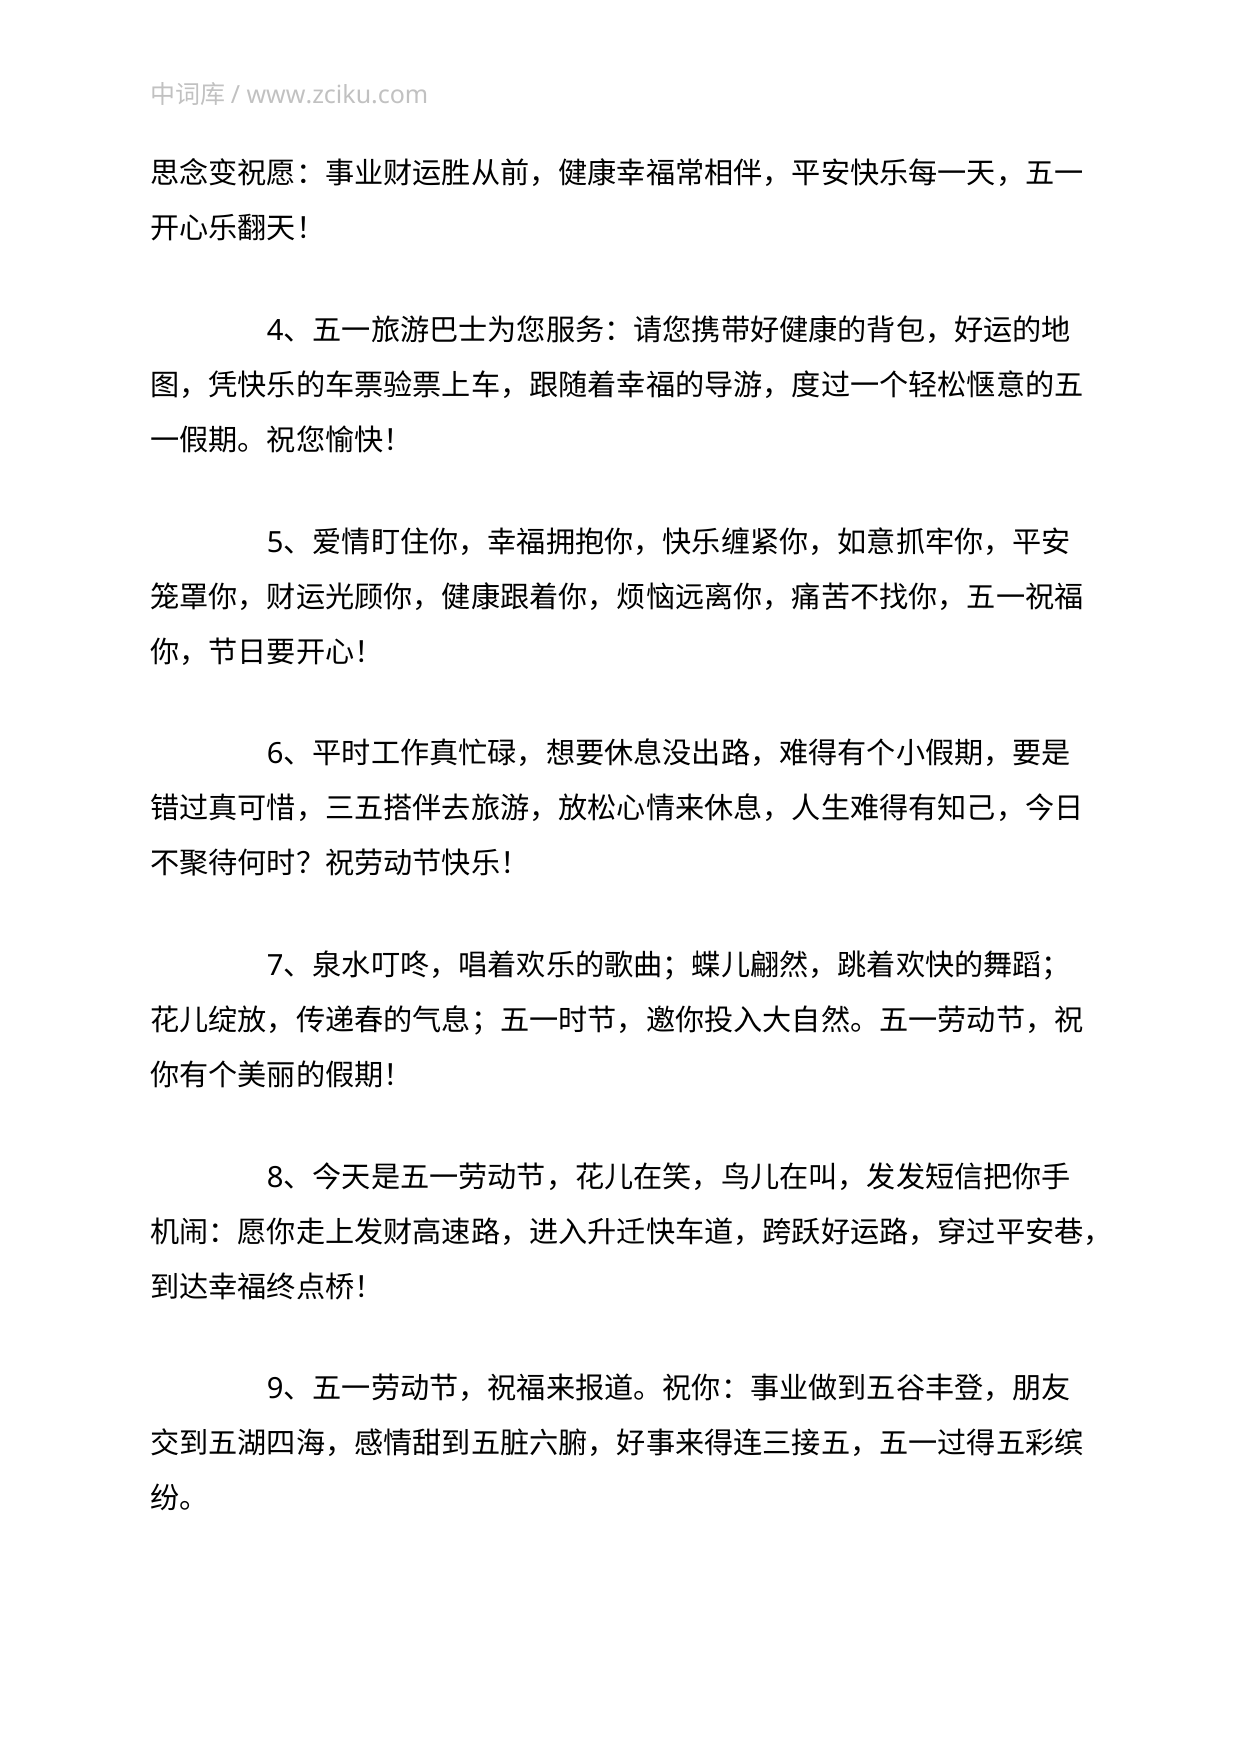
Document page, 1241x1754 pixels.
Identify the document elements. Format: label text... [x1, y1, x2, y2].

text 8、今天是五一劳动节，花儿在笑，鸟儿在叫，发发短信把你手机闹：愿你走上发财高速路，进入升迁快车道，跨跃好运路，穿过平安巷，到达幸福终点桥！ [150, 1153, 1090, 1306]
text 9、五一劳动节，祝福来报道。祝你：事业做到五谷丰登，朋友交到五湖四海，感情甜到五脏六腑，好事来得连三接五，五一过得五彩缤纷。 [150, 1365, 1090, 1517]
text 7、泉水叮咚，唱着欢乐的歌曲；蝶儿翩然，跳着欢快的舞蹈；花儿绽放，传递春的气息；五一时节，邀你投入大自然。五一劳动节，祝你有个美丽的假期！ [150, 942, 1090, 1094]
text 5、爱情盯住你，幸福拥抱你，快乐缠紧你，如意抓牢你，平安笼罩你，财运光顾你，健康跟着你，烦恼远离你，痛苦不找你，五一祝福你，节日要开心！ [150, 518, 1090, 671]
text 4、五一旅游巴士为您服务：请您携带好健康的背包，好运的地图，凭快乐的车票验票上车，跟随着幸福的导游，度过一个轻松惬意的五一假期。祝您愉快！ [150, 307, 1090, 459]
text 6、平时工作真忙碌，想要休息没出路，难得有个小假期，要是错过真可惜，三五搭伴去旅游，放松心情来休息，人生难得有知己，今日不聚待何时？祝劳动节快乐！ [150, 730, 1090, 882]
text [150, 150, 1090, 247]
